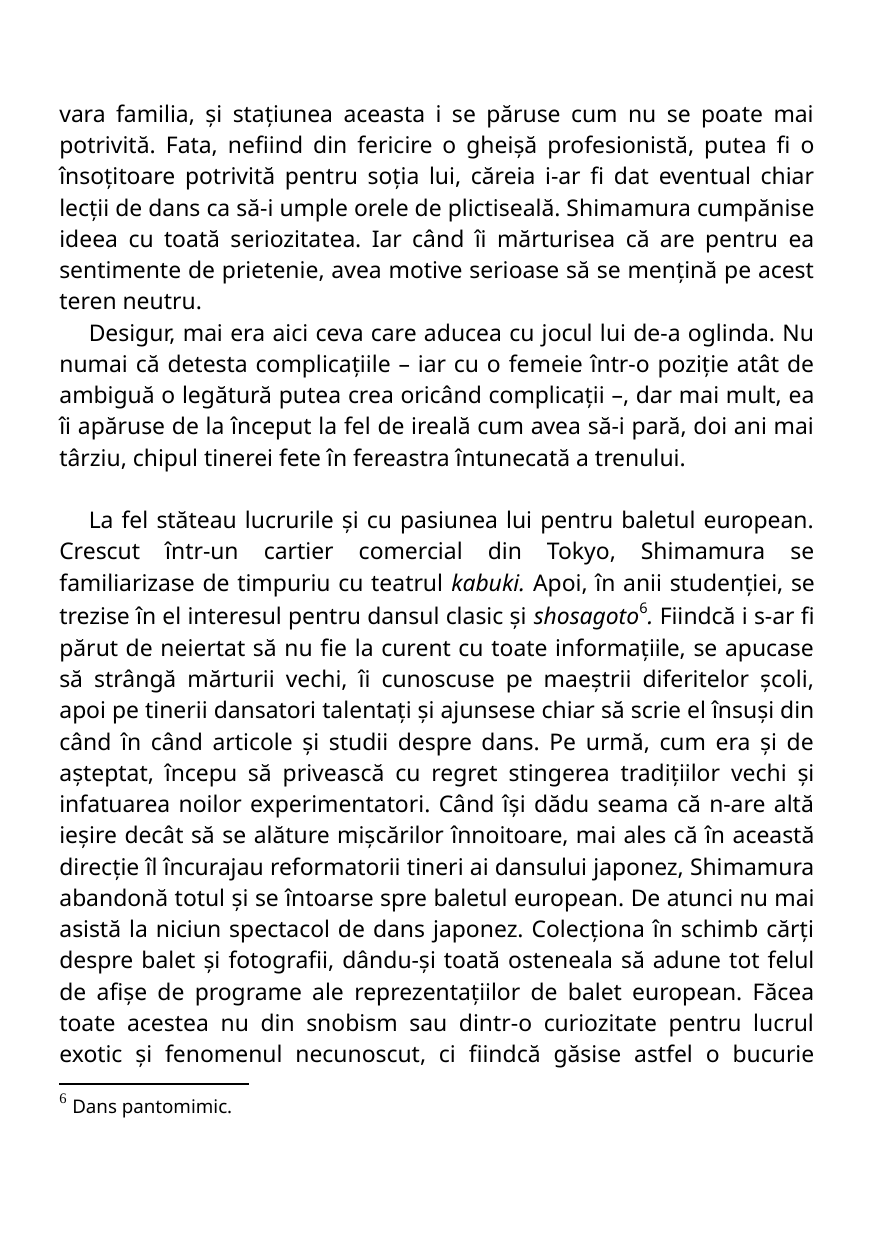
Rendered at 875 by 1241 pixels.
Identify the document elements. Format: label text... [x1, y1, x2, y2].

text Desigur, mai era aici ceva care aducea cu jocul lui de-a oglinda. Nu numai că detesta complicaţiile – iar cu o femeie într-o poziţie atât de ambiguă o legătură putea crea oricând complicaţii –, dar mai mult, ea îi apăruse de la început la fel de ireală cum avea să-i pară, doi ani mai târziu, chipul tinerei fete în fereastra întunecată a trenului. [59, 316, 815, 473]
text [59, 504, 815, 1069]
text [59, 98, 815, 316]
